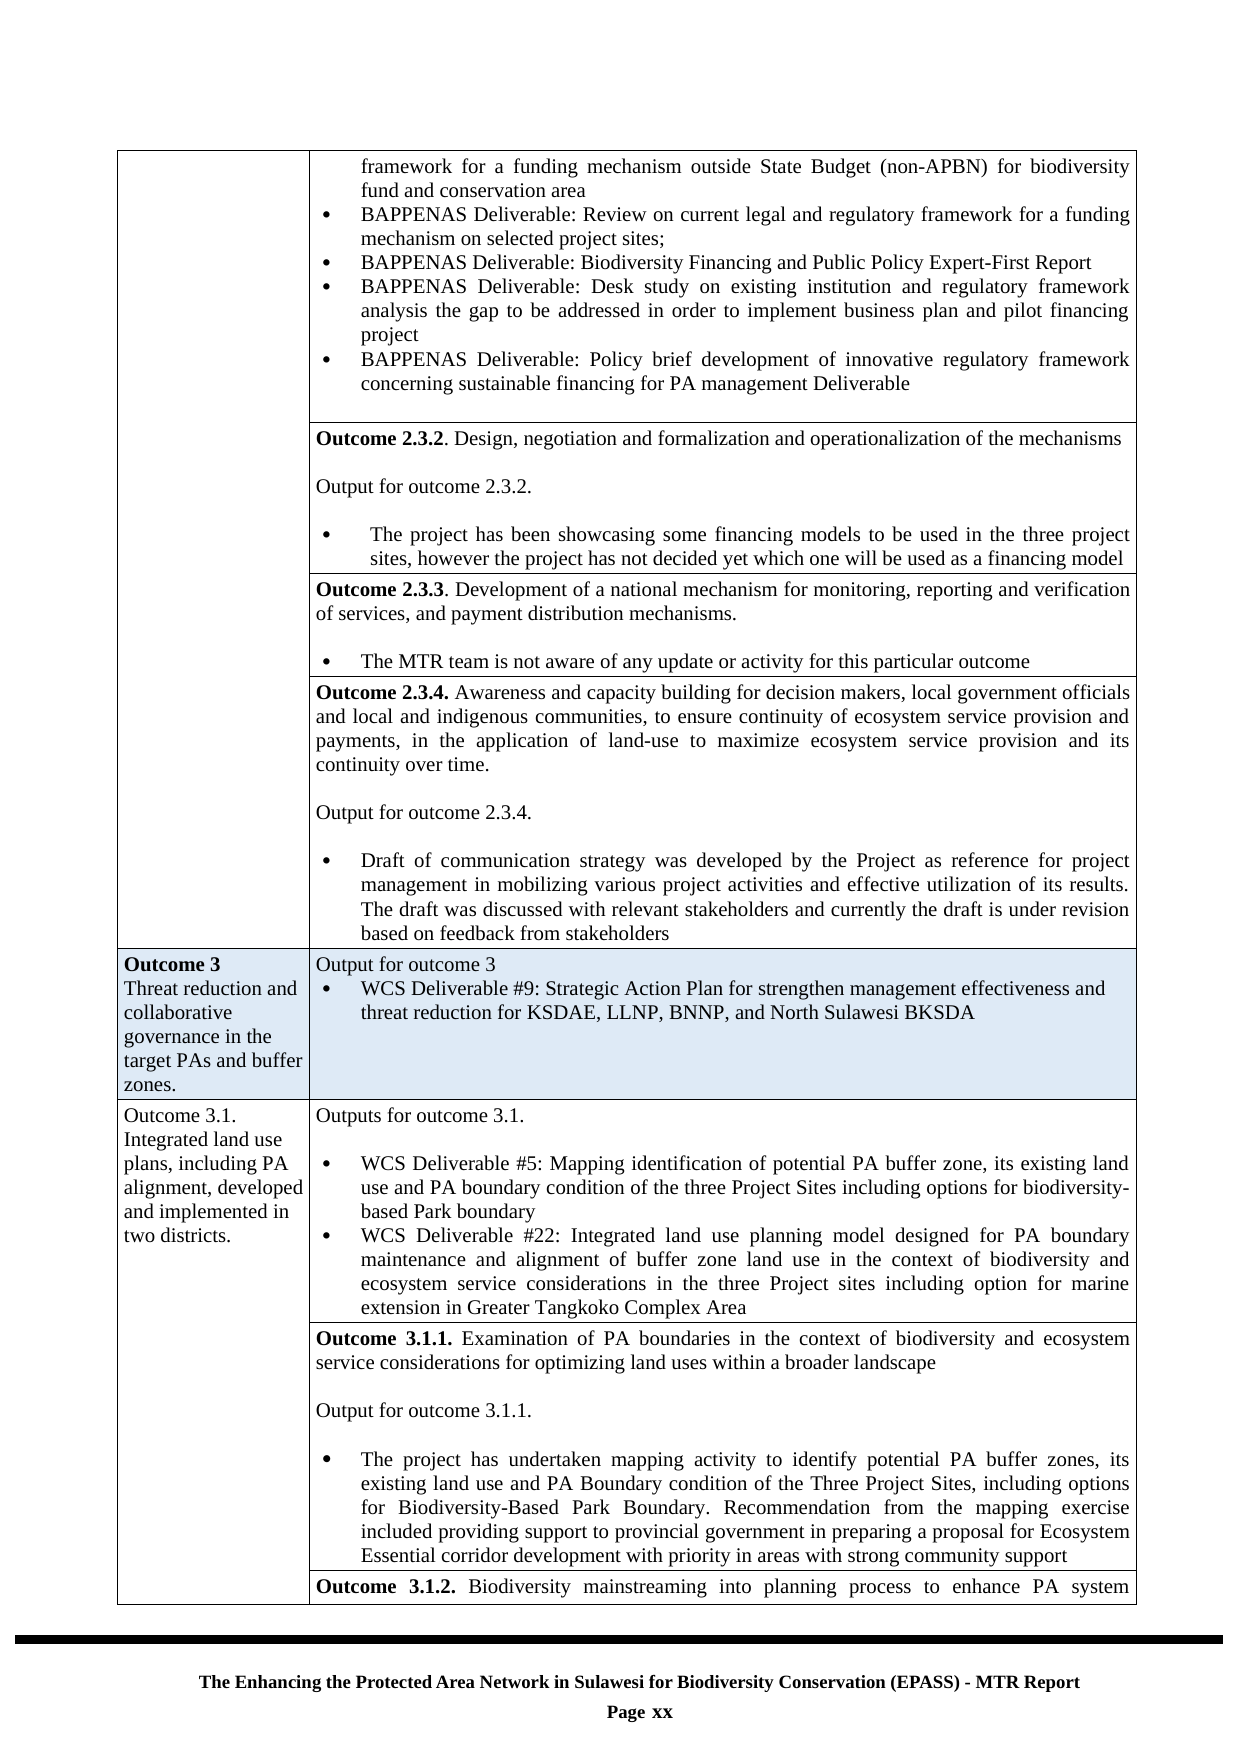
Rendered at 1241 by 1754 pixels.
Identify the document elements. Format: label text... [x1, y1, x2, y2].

table_cell Outcome 3.1.1. Examination of PA boundaries in the context of biodiversity and ecosystem service considerations for optimizing land uses within a broader landscape Output for outcome 3.1.1. The project has undertaken mapping activity to identify potential PA buffer zones, its existing land use and PA Boundary condition of the Three Project Sites, including options for Biodiversity-Based Park Boundary. Recommendation from the mapping exercise included providing support to provincial government in preparing a proposal for Ecosystem Essential corridor development with priority in areas with strong community support [310, 1323, 1136, 1570]
table_cell Output for outcome 3 WCS Deliverable #9: Strategic Action Plan for strengthen management effectiveness and threat reduction for KSDAE, LLNP, BNNP, and North Sulawesi BKSDA [310, 949, 1136, 1099]
table_cell Outcome 2.3.4. Awareness and capacity building for decision makers, local government officials and local and indigenous communities, to ensure continuity of ecosystem service provision and payments, in the application of land-use to maximize ecosystem service provision and its continuity over time. Output for outcome 2.3.4. Draft of communication strategy was developed by the Project as reference for project management in mobilizing various project activities and effective utilization of its results. The draft was discussed with relevant stakeholders and currently the draft is under revision based on feedback from stakeholders [310, 677, 1136, 947]
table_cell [310, 1571, 1136, 1604]
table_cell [310, 151, 1136, 422]
table_cell Outcome 2.3.2. Design, negotiation and formalization and operationalization of the mechanisms Output for outcome 2.3.2. The project has been showcasing some financing models to be used in the three project sites, however the project has not decided yet which one will be used as a financing model [310, 423, 1136, 573]
table_cell Outcome 3.1. Integrated land use plans, including PA alignment, developed and implemented in two districts. [118, 1100, 309, 1604]
table_cell Outcome 3 Threat reduction and collaborative governance in the target PAs and buffer zones. [118, 949, 309, 1099]
table_cell Outputs for outcome 3.1. WCS Deliverable #5: Mapping identification of potential PA buffer zone, its existing land use and PA boundary condition of the three Project Sites including options for biodiversity-based Park boundary WCS Deliverable #22: Integrated land use planning model designed for PA boundary maintenance and alignment of buffer zone land use in the context of biodiversity and ecosystem service considerations in the three Project sites including option for marine extension in Greater Tangkoko Complex Area [310, 1100, 1136, 1322]
table_cell Outcome 2.3.3. Development of a national mechanism for monitoring, reporting and verification of services, and payment distribution mechanisms. The MTR team is not aware of any update or activity for this particular outcome [310, 574, 1136, 676]
